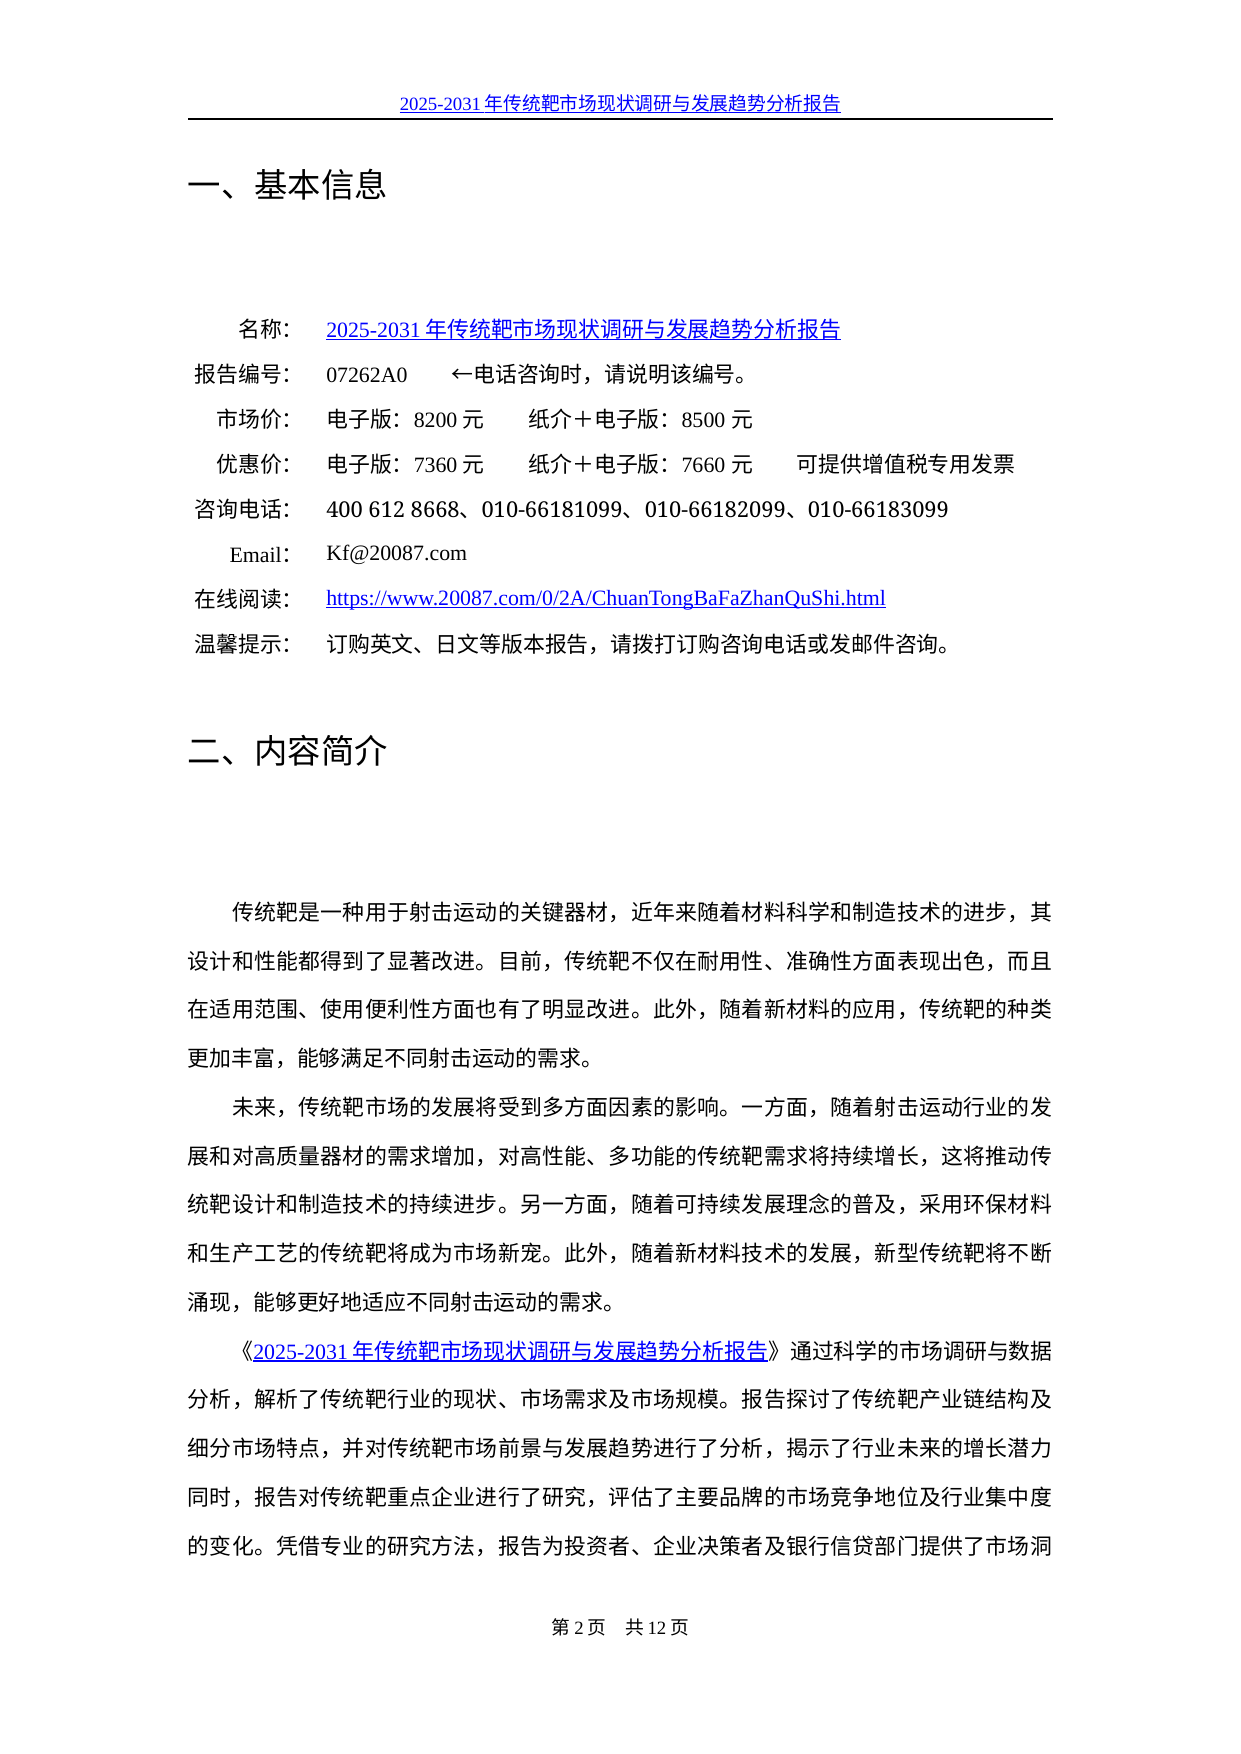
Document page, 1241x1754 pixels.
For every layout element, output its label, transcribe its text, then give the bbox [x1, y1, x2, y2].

table_cell [315, 582, 1073, 627]
table_cell Email： [167, 537, 315, 582]
table_cell 07262A0 ←电话咨询时，请说明该编号。 [315, 357, 1073, 402]
table_header 2025-2031年传统靶市场现状调研与发展趋势分析报告 [315, 312, 1073, 357]
table_cell 订购英文、日文等版本报告，请拨打订购咨询电话或发邮件咨询。 [315, 627, 1073, 672]
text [187, 894, 1053, 1561]
table_cell 电子版：8200 元 纸介＋电子版：8500 元 [315, 402, 1073, 447]
table_cell Kf@20087.com [315, 537, 1073, 582]
table_header 名称： [167, 312, 315, 357]
table_cell 咨询电话： [167, 492, 315, 537]
table_cell 报告编号： [167, 357, 315, 402]
table_cell 市场价： [167, 402, 315, 447]
table_cell 温馨提示： [167, 627, 315, 672]
table_cell 电子版：7360 元 纸介＋电子版：7660 元 可提供增值税专用发票 [315, 447, 1073, 492]
title 二、内容简介 [187, 717, 1053, 782]
title 一、基本信息 [187, 150, 1053, 215]
table_cell 优惠价： [167, 447, 315, 492]
table_cell 在线阅读： [167, 582, 315, 627]
table_cell 400 612 8668、010-66181099、010-66182099、010-66183099 [315, 492, 1073, 537]
